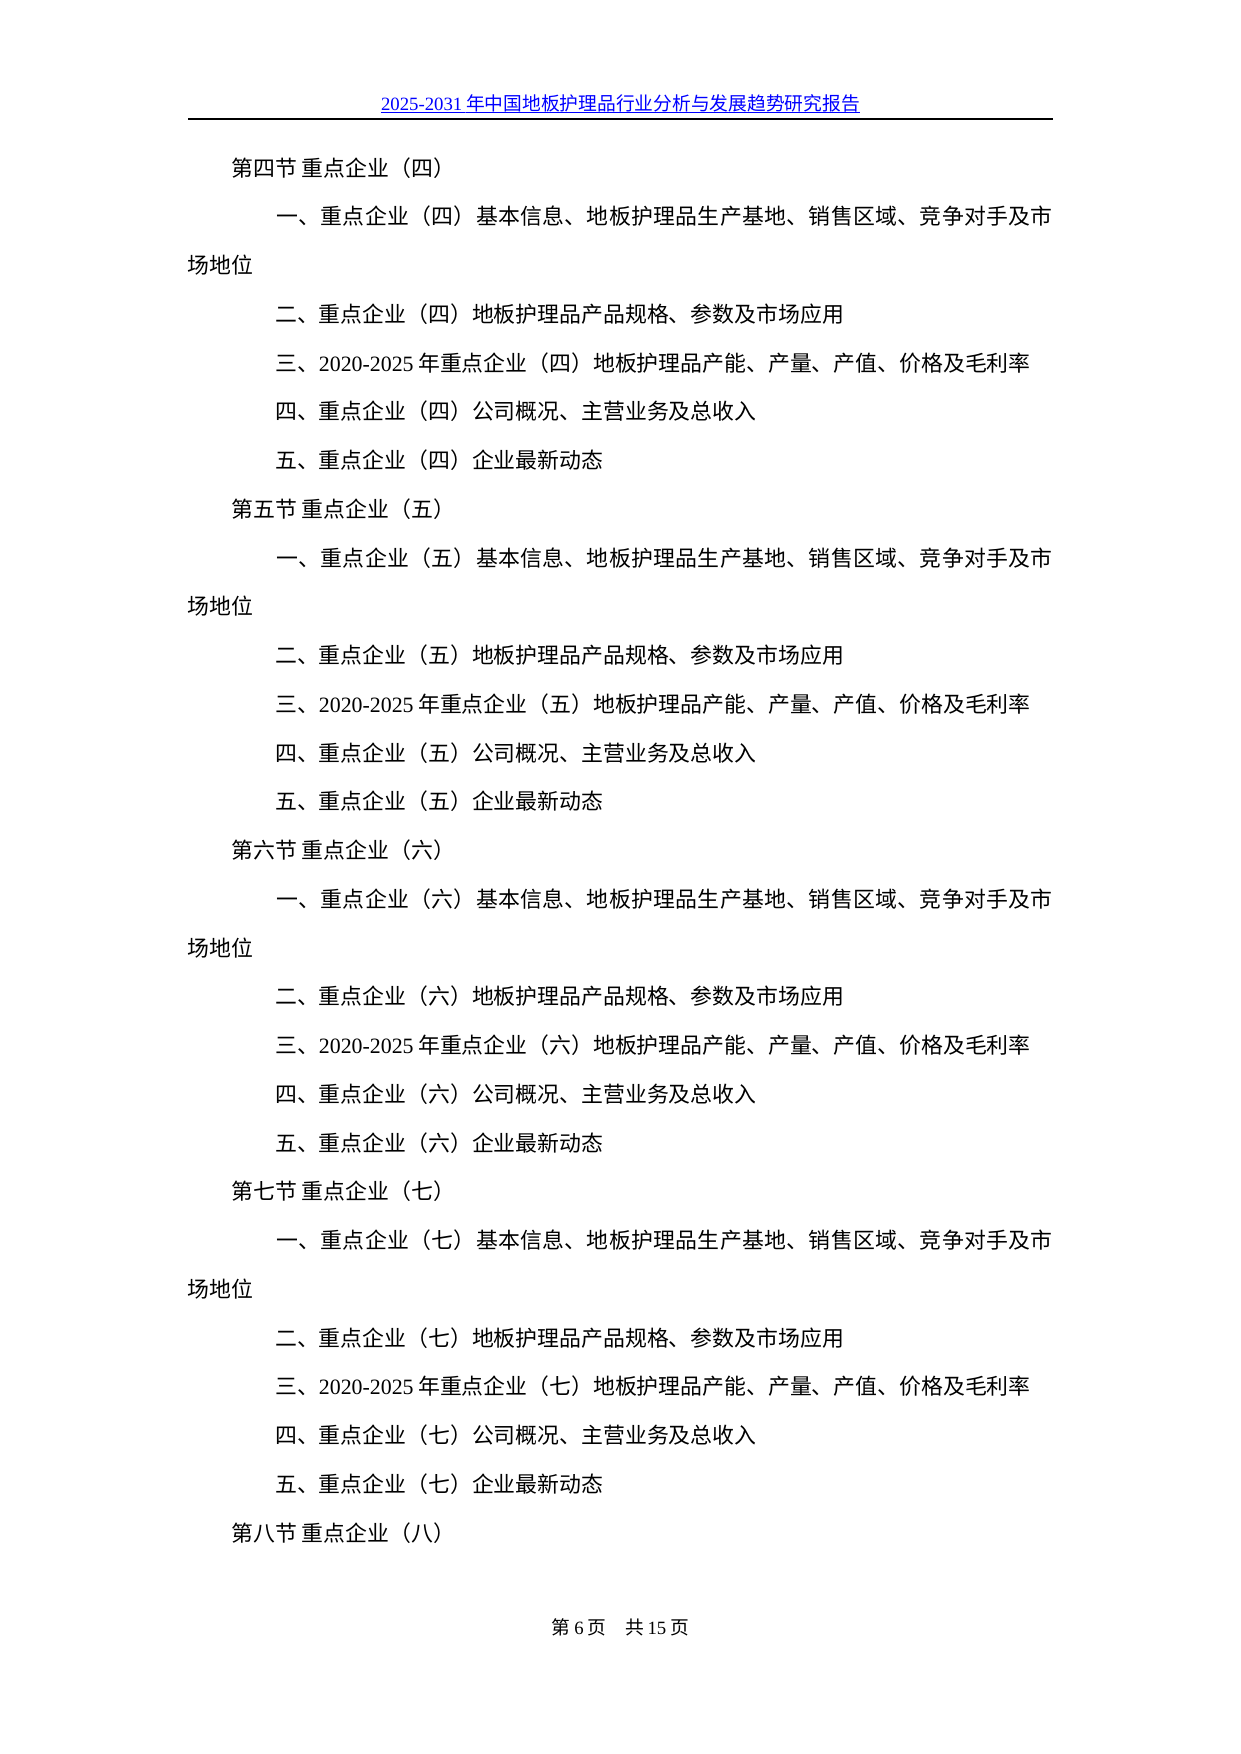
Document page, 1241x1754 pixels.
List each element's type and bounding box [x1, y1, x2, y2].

text [187, 150, 1053, 1548]
